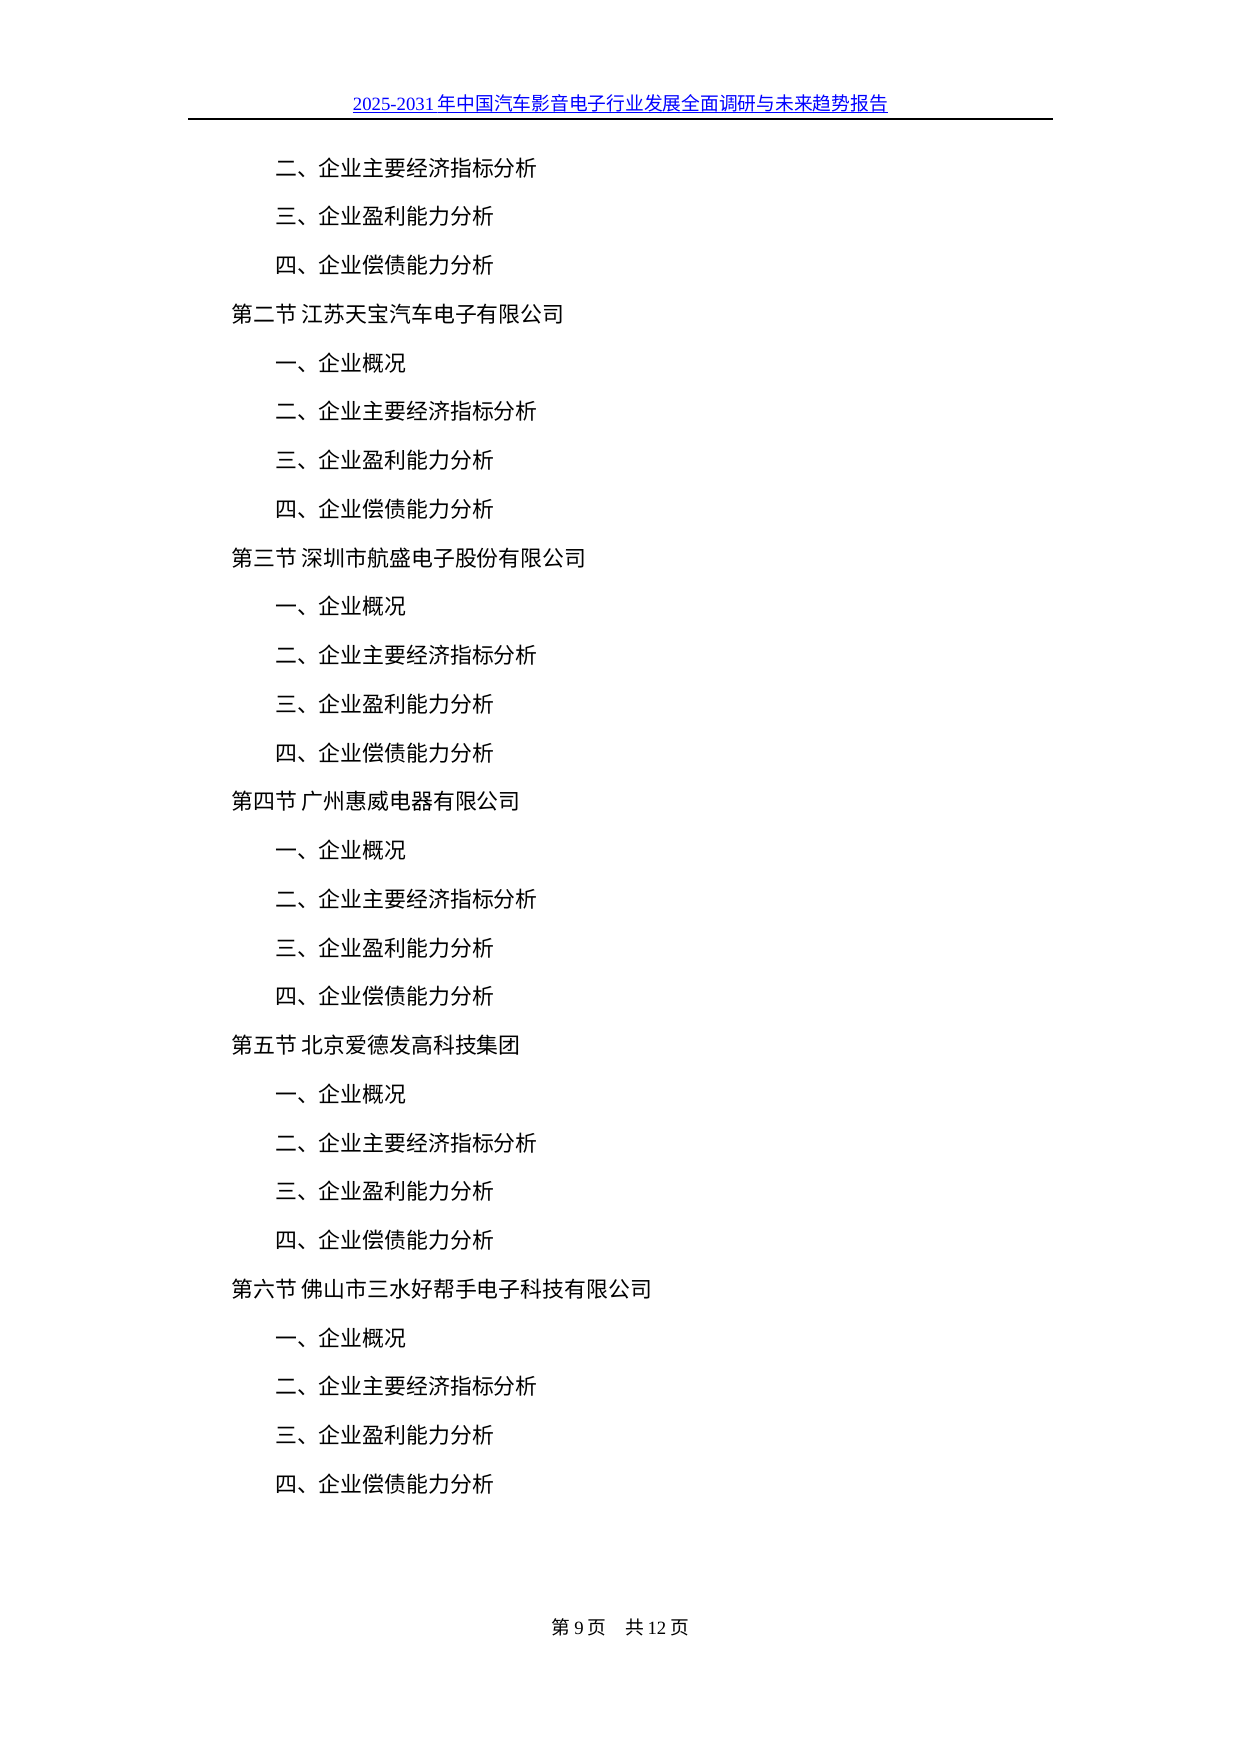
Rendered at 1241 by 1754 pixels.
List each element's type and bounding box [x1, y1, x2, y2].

text [187, 150, 1053, 1499]
